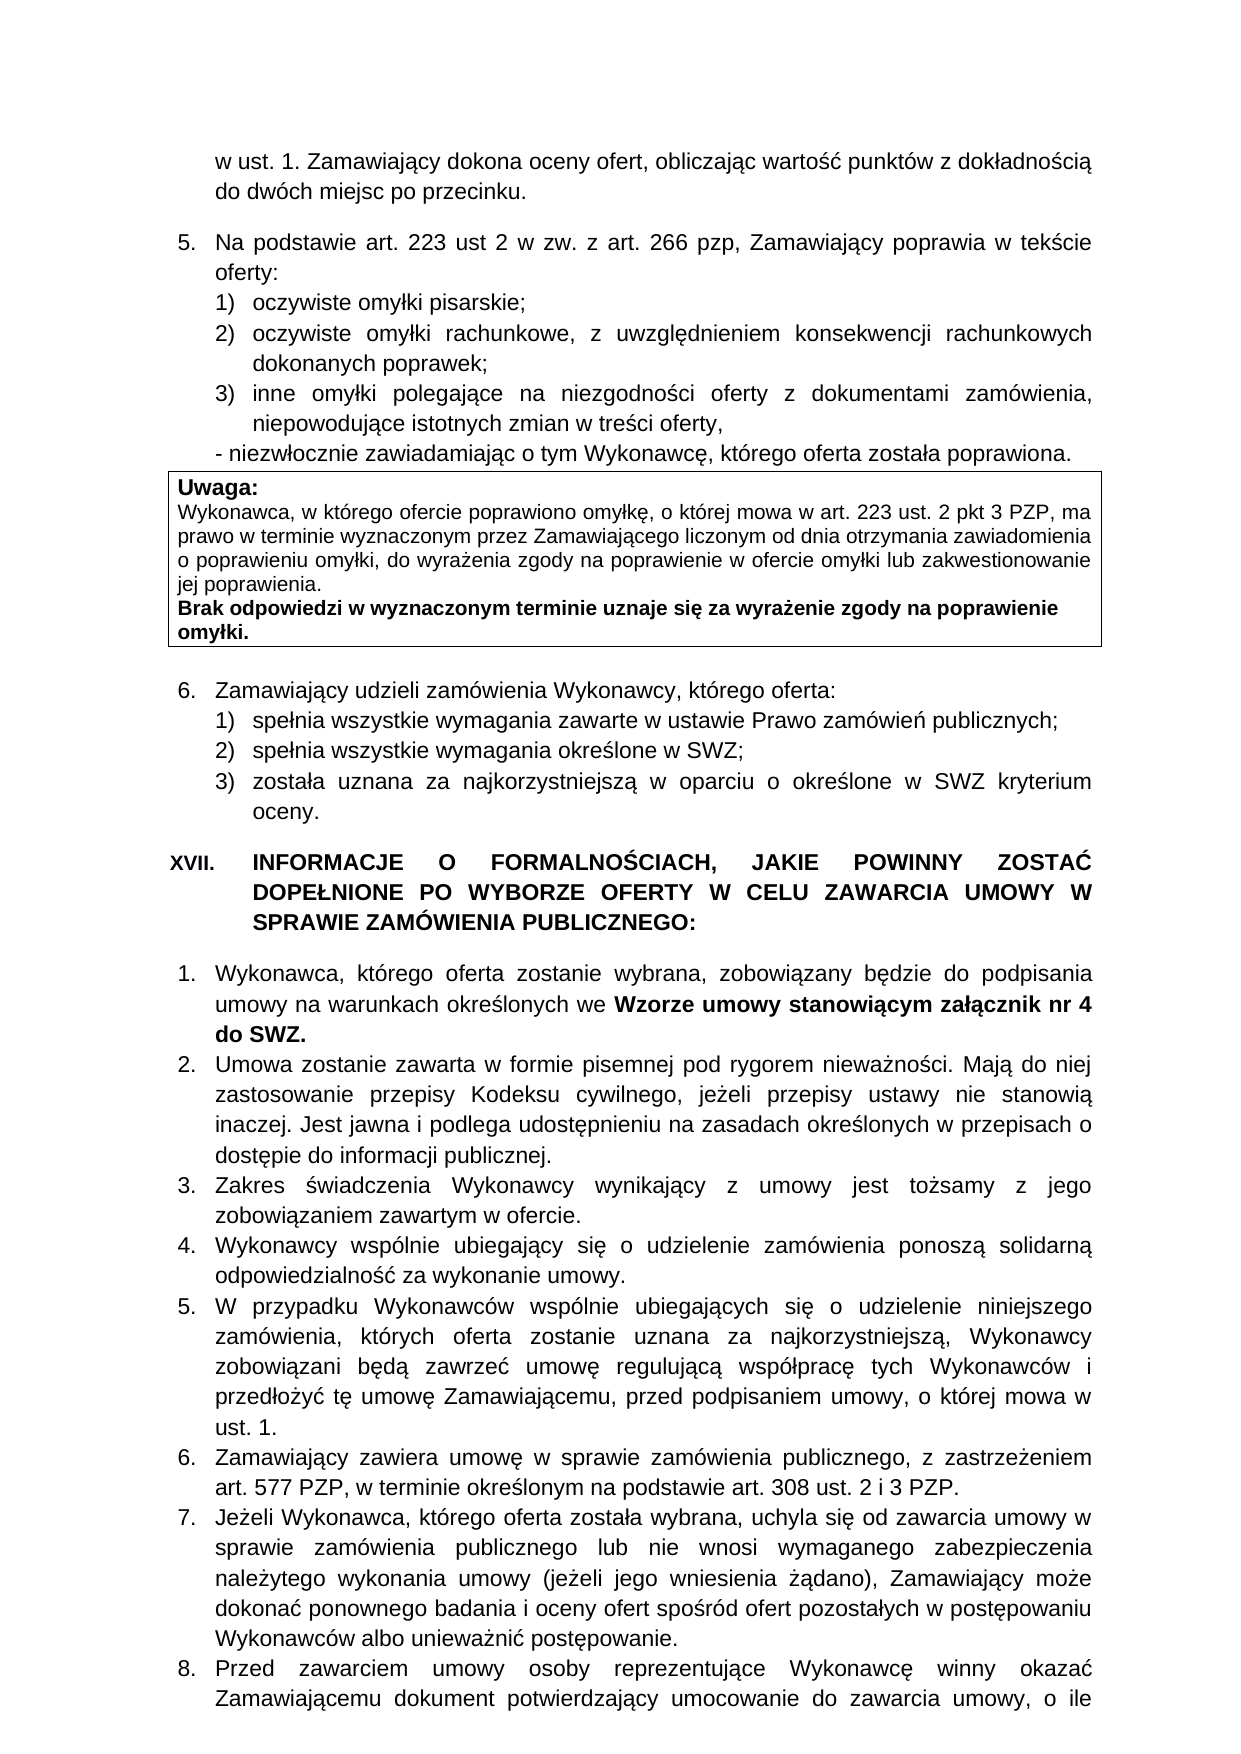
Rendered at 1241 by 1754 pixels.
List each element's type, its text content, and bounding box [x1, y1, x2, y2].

text omyłki. [169, 617, 1101, 646]
text Brak odpowiedzi w wyznaczonym terminie uznaje się za wyrażenie zgody na poprawienie [177, 596, 1093, 617]
list inne omyłki polegające na niezgodności oferty z dokumentami zamówienia, niepowodujące istotnych zmian w treści oferty, [215, 380, 1093, 436]
list spełnia wszystkie wymagania zawarte w ustawie Prawo zamówień publicznych; [215, 707, 1093, 734]
list Wykonawca, którego oferta zostanie wybrana, zobowiązany będzie do podpisania umowy na warunkach określonych we Wzorze umowy stanowiącym załącznik nr 4 do SWZ. [177, 960, 1093, 1047]
list Zamawiający zawiera umowę w sprawie zamówienia publicznego, z zastrzeżeniem art. 577 PZP, w terminie określonym na podstawie art. 308 ust. 2 i 3 PZP. [177, 1444, 1093, 1500]
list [177, 1655, 1093, 1712]
list Zamawiający udzieli zamówienia Wykonawcy, którego oferta: [177, 677, 1093, 703]
list Umowa zostanie zawarta w formie pisemnej pod rygorem nieważności. Mają do niej zastosowanie przepisy Kodeksu cywilnego, jeżeli przepisy ustawy nie stanowią inaczej. Jest jawna i podlega udostępnieniu na zasadach określonych w przepisach o dostępie do informacji publicznej. [177, 1051, 1093, 1168]
list Wykonawcy wspólnie ubiegający się o udzielenie zamówienia ponoszą solidarną odpowiedzialność za wykonanie umowy. [177, 1232, 1093, 1289]
text Uwaga: [169, 472, 1101, 500]
text Wykonawca, w którego ofercie poprawiono omyłkę, o której mowa w art. 223 ust. 2 pkt 3 PZP, ma prawo w terminie wyznaczonym przez Zamawiającego liczonym od dnia otrzymania zawiadomienia o poprawieniu omyłki, do wyrażenia zgody na poprawienie w ofercie omyłki lub zakwestionowanie jej poprawienia. [177, 500, 1093, 596]
list spełnia wszystkie wymagania określone w SWZ; [215, 737, 1093, 764]
list W przypadku Wykonawców wspólnie ubiegających się o udzielenie niniejszego zamówienia, których oferta zostanie uznana za najkorzystniejszą, Wykonawcy zobowiązani będą zawrzeć umowę regulującą współpracę tych Wykonawców i przedłożyć tę umowę Zamawiającemu, przed podpisaniem umowy, o której mowa w ust. 1. [177, 1293, 1093, 1440]
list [177, 148, 1093, 204]
list Zakres świadczenia Wykonawcy wynikający z umowy jest tożsamy z jego zobowiązaniem zawartym w ofercie. [177, 1172, 1093, 1228]
list Na podstawie art. 223 ust 2 w zw. z art. 266 pzp, Zamawiający poprawia w tekście oferty: [177, 229, 1093, 285]
list została uznana za najkorzystniejszą w oparciu o określone w SWZ kryterium oceny. [215, 768, 1093, 824]
list Jeżeli Wykonawca, którego oferta została wybrana, uchyla się od zawarcia umowy w sprawie zamówienia publicznego lub nie wnosi wymaganego zabezpieczenia należytego wykonania umowy (jeżeli jego wniesienia żądano), Zamawiający może dokonać ponownego badania i oceny ofert spośród ofert pozostałych w postępowaniu Wykonawców albo unieważnić postępowanie. [177, 1504, 1093, 1651]
list INFORMACJE O FORMALNOŚCIACH, JAKIE POWINNY ZOSTAĆ DOPEŁNIONE PO WYBORZE OFERTY W CELU ZAWARCIA UMOWY W SPRAWIE ZAMÓWIENIA PUBLICZNEGO: [215, 849, 1093, 936]
list oczywiste omyłki rachunkowe, z uwzględnieniem konsekwencji rachunkowych dokonanych poprawek; [215, 319, 1093, 376]
list oczywiste omyłki pisarskie; [215, 289, 1093, 316]
text - niezwłocznie zawiadamiając o tym Wykonawcę, którego oferta została poprawiona. [215, 440, 1093, 467]
